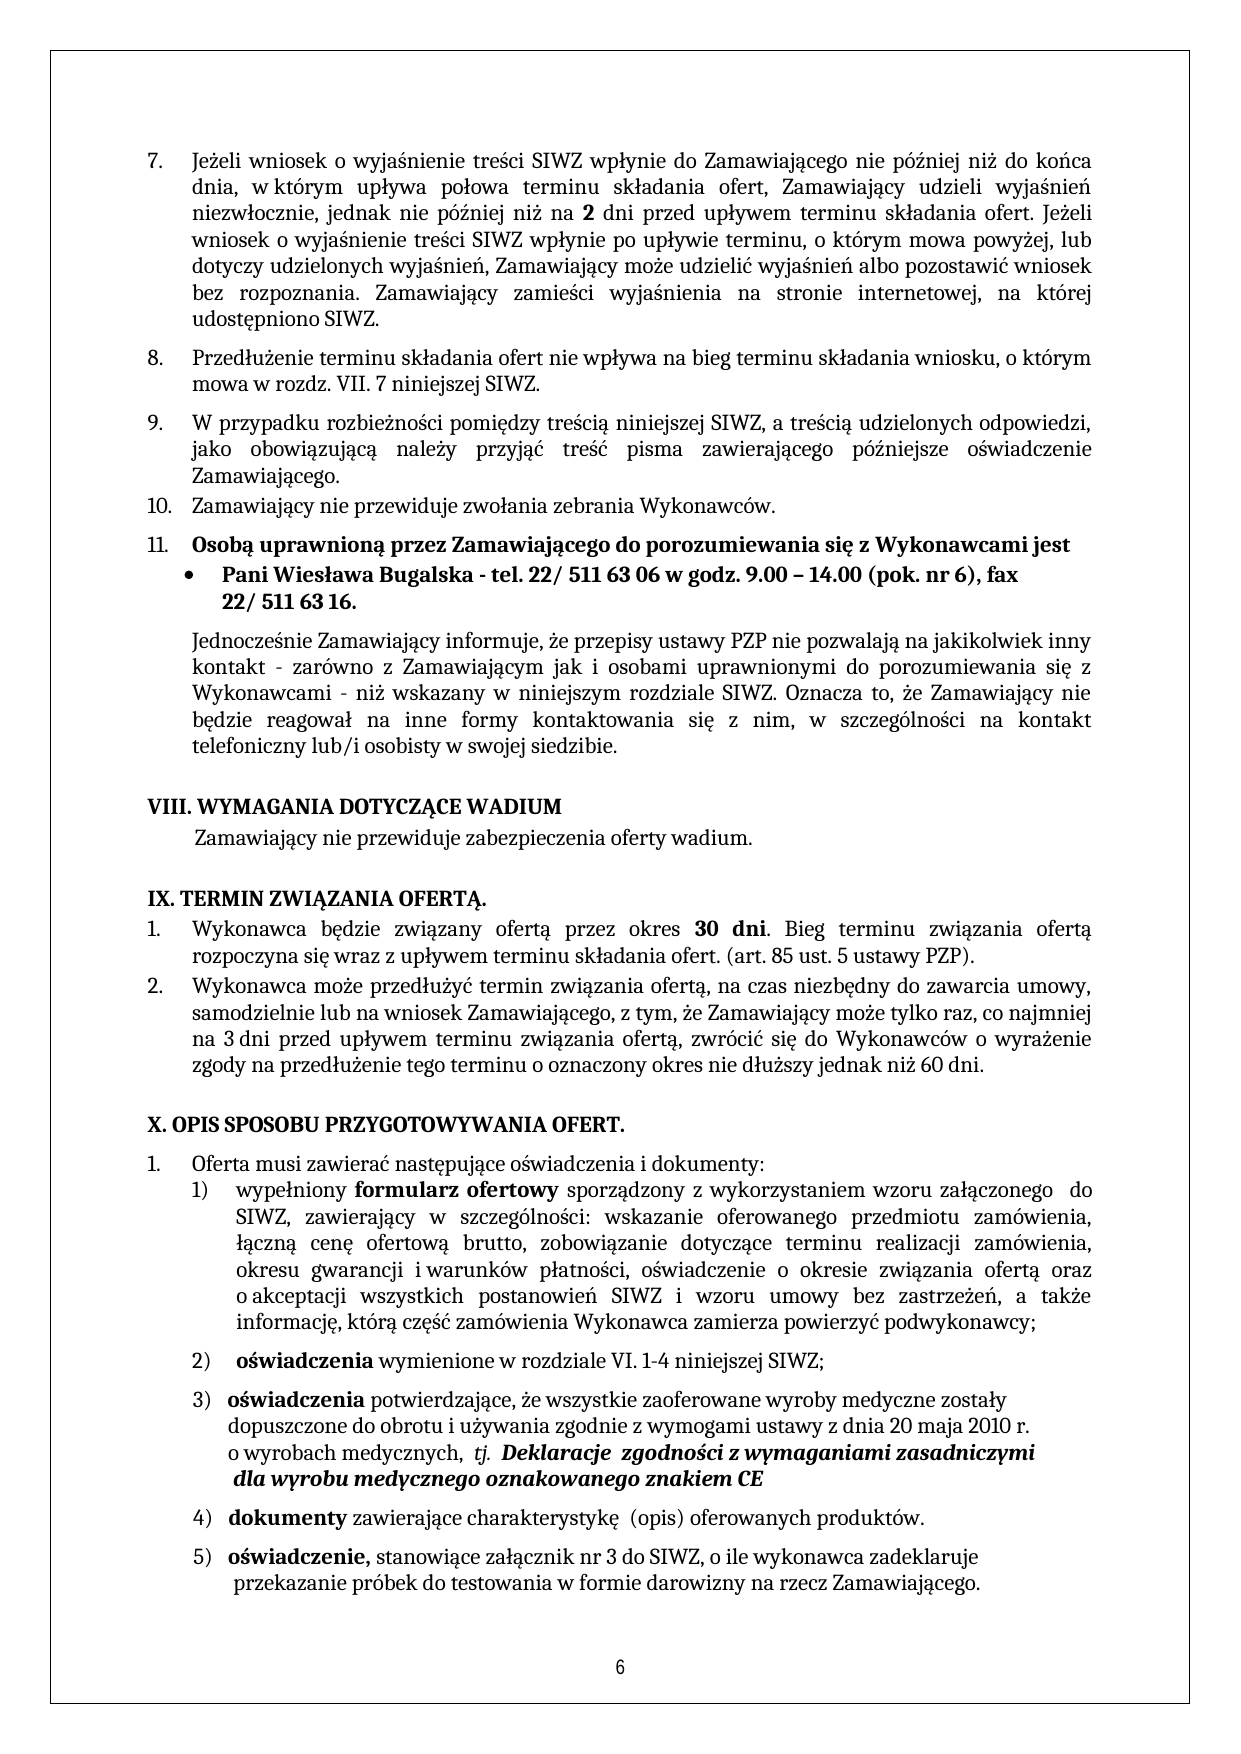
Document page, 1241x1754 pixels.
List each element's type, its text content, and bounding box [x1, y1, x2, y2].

list Pani Wiesława Bugalska - tel. 22/ 511 63 06 w godz. 9.00 – 14.00 (pok. nr 6), fax 22/ 511 63 16. [185, 562, 1093, 615]
list Oferta musi zawierać następujące oświadczenia i dokumenty: [147, 1151, 1093, 1177]
text przekazanie próbek do testowania w formie darowizny na rzecz Zamawiającego. [133, 1570, 1093, 1596]
subtitle o wyrobach medycznych, tj. Deklaracje zgodności z wymaganiami zasadniczymi [147, 1439, 1093, 1466]
list Osobą uprawnioną przez Zamawiającego do porozumiewania się z Wykonawcami jest [147, 532, 1093, 558]
list Zamawiający nie przewiduje zwołania zebrania Wykonawców. [147, 493, 1093, 519]
text VIII. WYMAGANIA DOTYCZĄCE WADIUM [147, 794, 1093, 820]
text Zamawiający nie przewiduje zabezpieczenia oferty wadium. [147, 824, 1093, 851]
text IX. TERMIN ZWIĄZANIA OFERTĄ. [147, 886, 1093, 912]
text 4) dokumenty zawierające charakterystykę (opis) oferowanych produktów. [133, 1505, 1093, 1531]
text 5) oświadczenie, stanowiące załącznik nr 3 do SIWZ, o ile wykonawca zadeklaruje [133, 1543, 1093, 1570]
list Wykonawca będzie związany ofertą przez okres 30 dni. Bieg terminu związania ofertą rozpoczyna się wraz z upływem terminu składania ofert. (art. 85 ust. 5 ustawy PZP). [147, 916, 1093, 969]
subtitle dla wyrobu medycznego oznakowanego znakiem CE [147, 1466, 1093, 1492]
subtitle 3) oświadczenia potwierdzające, że wszystkie zaoferowane wyroby medyczne zostały [147, 1387, 1093, 1413]
list Jeżeli wniosek o wyjaśnienie treści SIWZ wpłynie do Zamawiającego nie później niż do końca dnia, w którym upływa połowa terminu składania ofert, Zamawiający udzieli wyjaśnień niezwłocznie, jednak nie później niż na 2 dni przed upływem terminu składania ofert. Jeżeli wniosek o wyjaśnienie treści SIWZ wpłynie po upływie terminu, o którym mowa powyżej, lub dotyczy udzielonych wyjaśnień, Zamawiający może udzielić wyjaśnień albo pozostawić wniosek bez rozpoznania. Zamawiający zamieści wyjaśnienia na stronie internetowej, na której udostępniono SIWZ. [147, 147, 1093, 332]
subtitle dopuszczone do obrotu i używania zgodnie z wymogami ustawy z dnia 20 maja 2010 r. [147, 1413, 1093, 1439]
list oświadczenia wymienione w rozdziale VI. 1-4 niniejszej SIWZ; [192, 1348, 1093, 1374]
text Jednocześnie Zamawiający informuje, że przepisy ustawy PZP nie pozwalają na jakikolwiek inny kontakt - zarówno z Zamawiającym jak i osobami uprawnionymi do porozumiewania się z Wykonawcami - niż wskazany w niniejszym rozdziale SIWZ. Oznacza to, że Zamawiający nie będzie reagował na inne formy kontaktowania się z nim, w szczególności na kontakt telefoniczny lub/i osobisty w swojej siedzibie. [192, 627, 1093, 759]
list Przedłużenie terminu składania ofert nie wpływa na bieg terminu składania wniosku, o którym mowa w rozdz. VII. 7 niniejszej SIWZ. [147, 344, 1093, 397]
list Wykonawca może przedłużyć termin związania ofertą, na czas niezbędny do zawarcia umowy, samodzielnie lub na wniosek Zamawiającego, z tym, że Zamawiający może tylko raz, co najmniej na 3 dni przed upływem terminu związania ofertą, zwrócić się do Wykonawców o wyrażenie zgody na przedłużenie tego terminu o oznaczony okres nie dłuższy jednak niż 60 dni. [147, 973, 1093, 1078]
list wypełniony formularz ofertowy sporządzony z wykorzystaniem wzoru załączonego do SIWZ, zawierający w szczególności: wskazanie oferowanego przedmiotu zamówienia, łączną cenę ofertową brutto, zobowiązanie dotyczące terminu realizacji zamówienia, okresu gwarancji i warunków płatności, oświadczenie o okresie związania ofertą oraz o akceptacji wszystkich postanowień SIWZ i wzoru umowy bez zastrzeżeń, a także informację, którą część zamówienia Wykonawca zamierza powierzyć podwykonawcy; [192, 1177, 1093, 1335]
text X. OPIS SPOSOBU PRZYGOTOWYWANIA OFERT. [147, 1112, 1093, 1138]
list W przypadku rozbieżności pomiędzy treścią niniejszej SIWZ, a treścią udzielonych odpowiedzi, jako obowiązującą należy przyjąć treść pisma zawierającego późniejsze oświadczenie Zamawiającego. [147, 410, 1093, 489]
